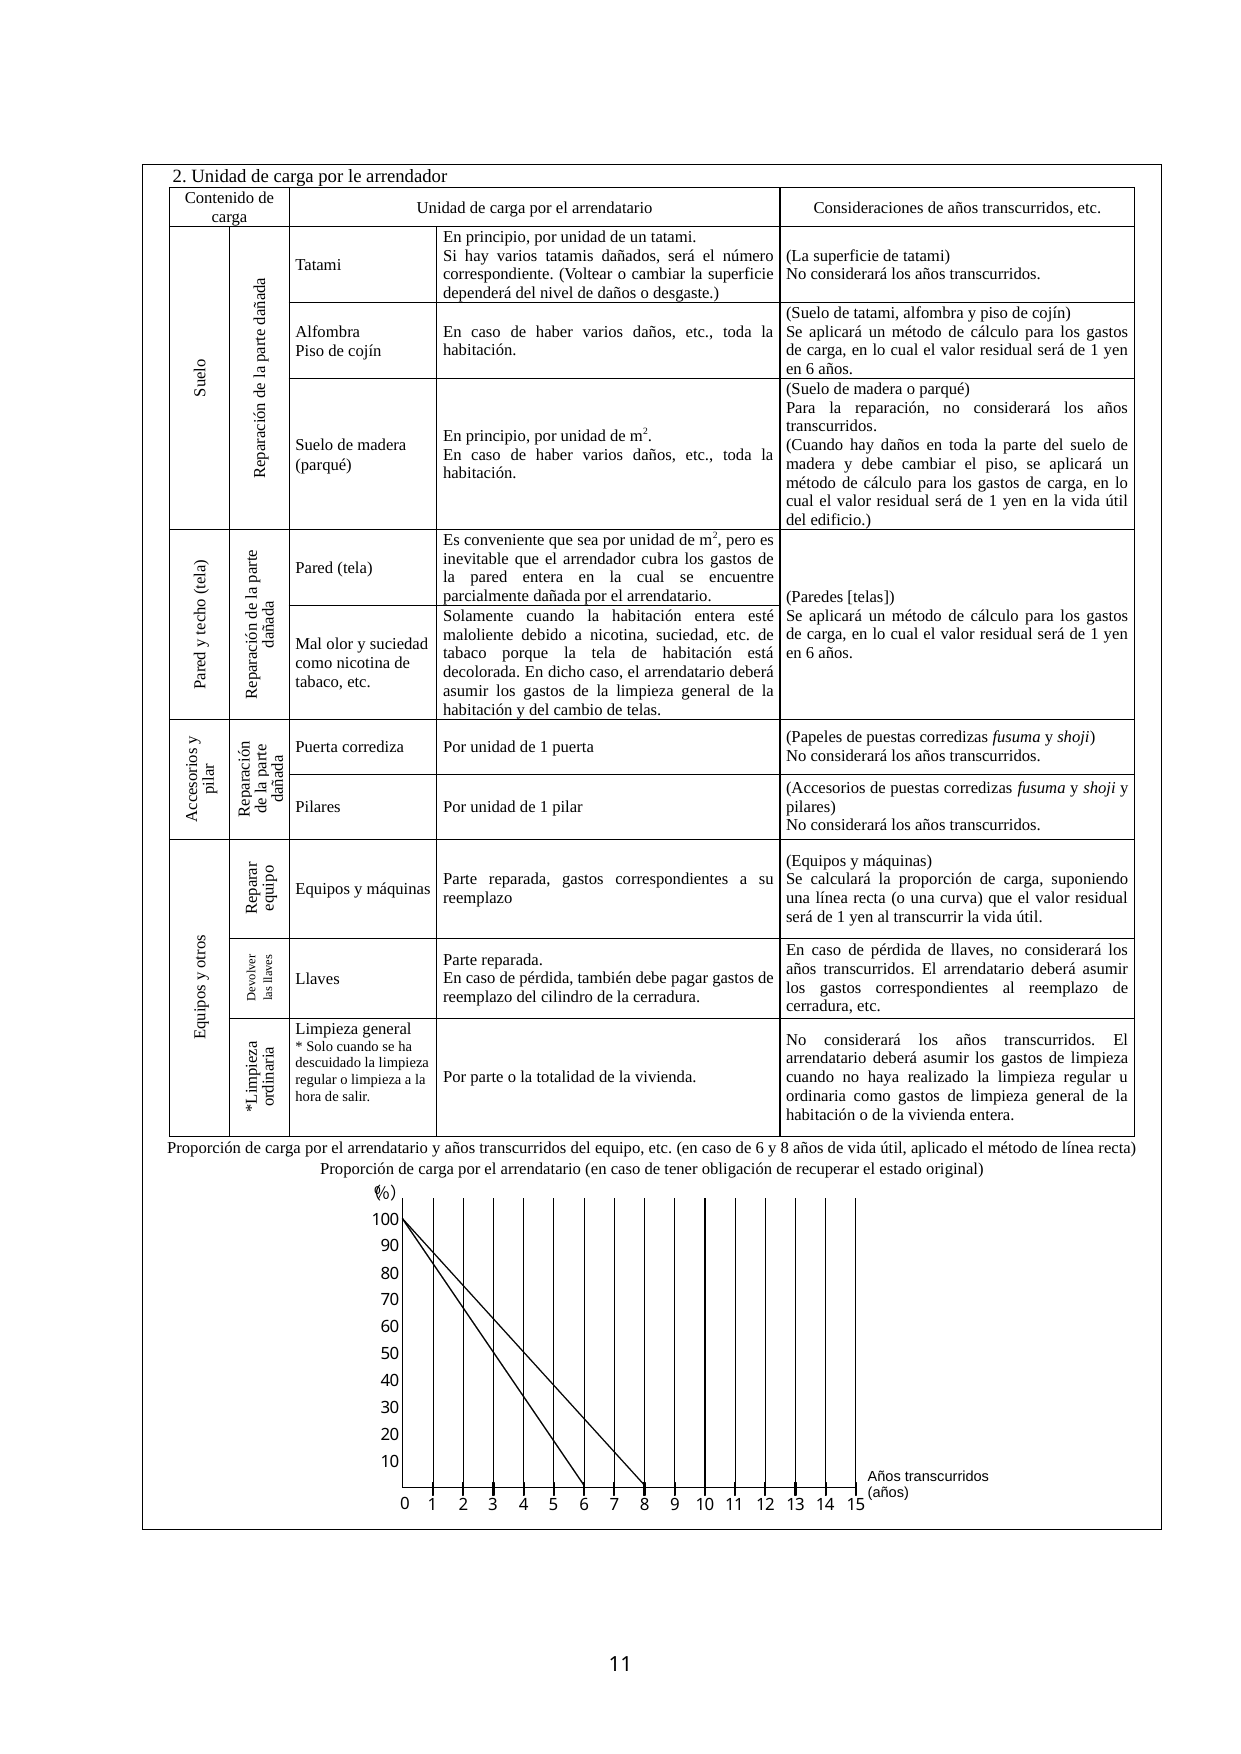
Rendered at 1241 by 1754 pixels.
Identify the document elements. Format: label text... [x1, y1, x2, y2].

table_header 2. Unidad de carga por le arrendador Proporción de carga por el arrendatario y años transcurridos del equipo, etc. (en caso de 6 y 8 años de vida útil, aplicado el método de línea recta) Proporción de carga por el arrendatario (en caso de tener obligación de recuperar el estado original) [143, 165, 1161, 1529]
